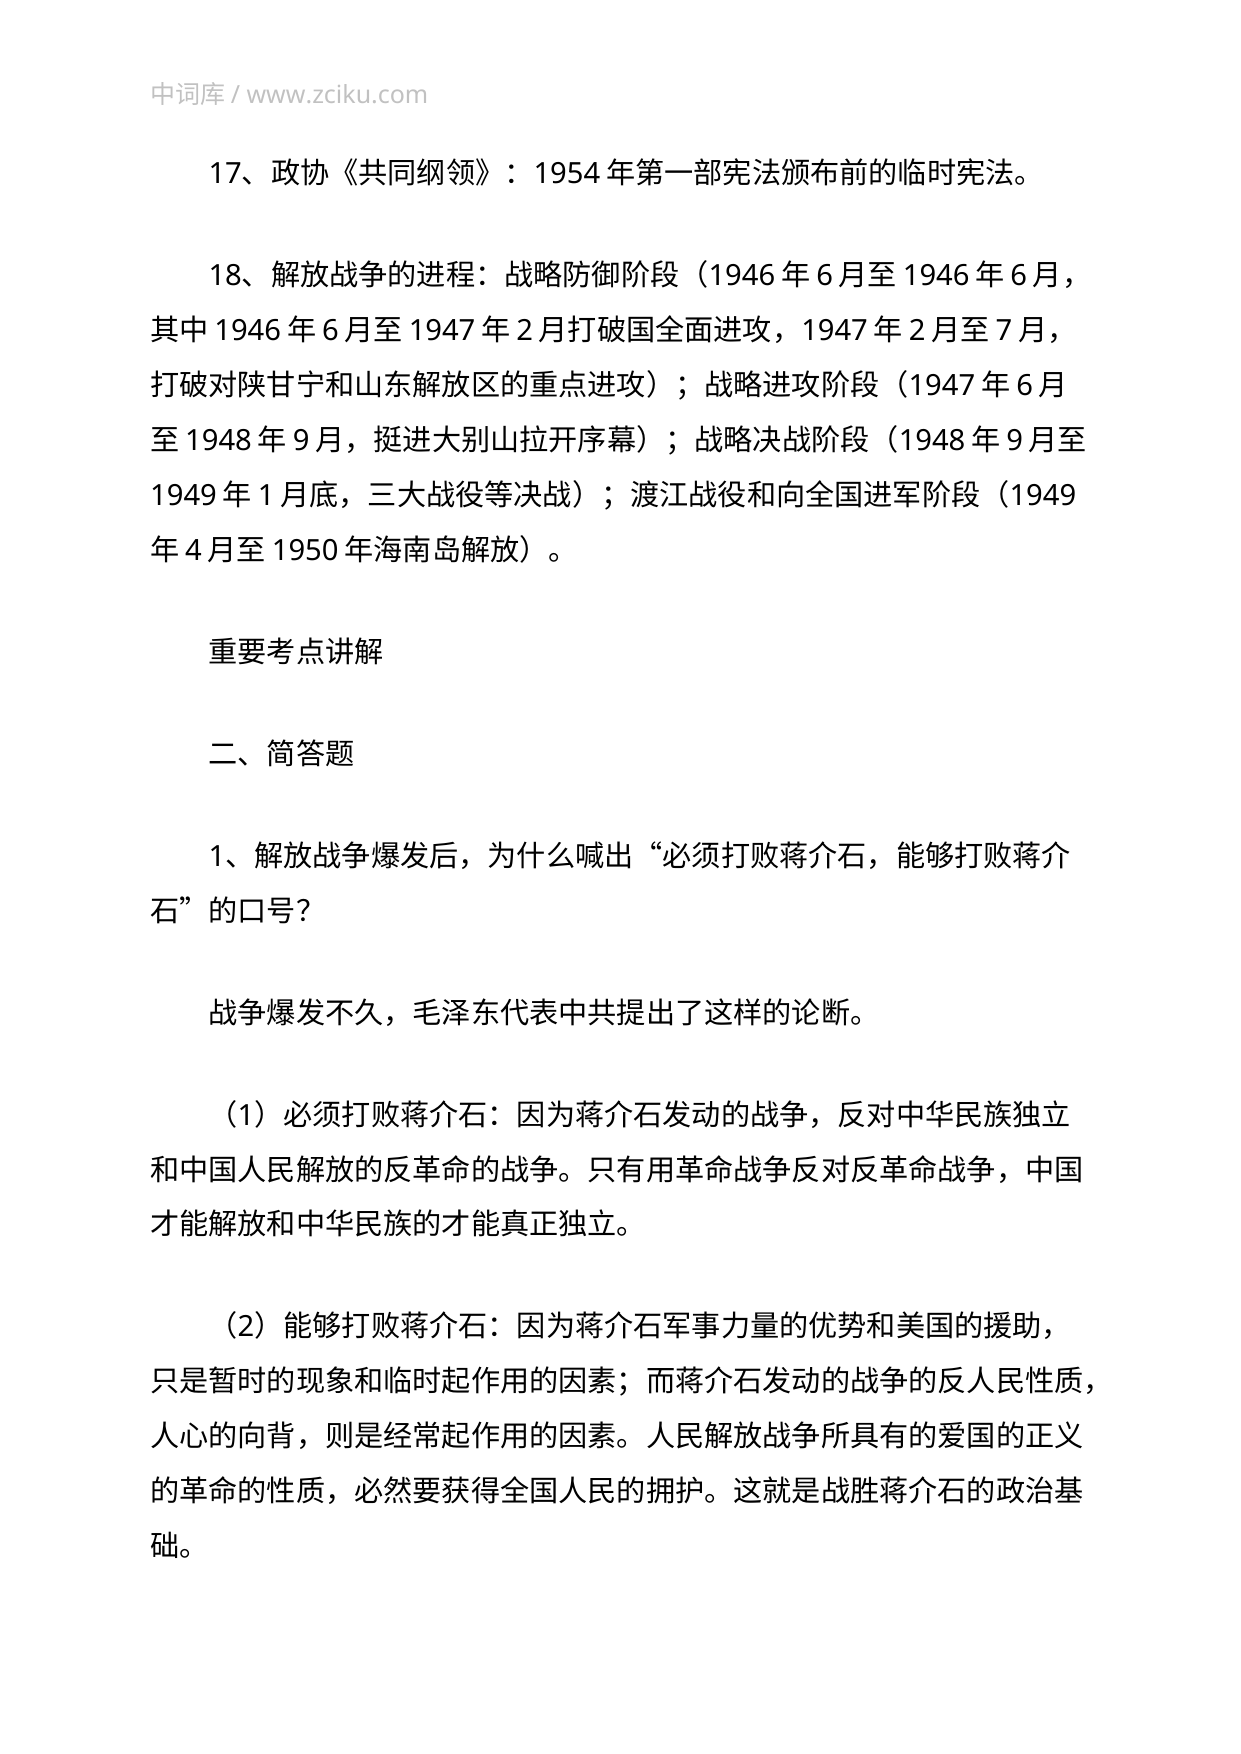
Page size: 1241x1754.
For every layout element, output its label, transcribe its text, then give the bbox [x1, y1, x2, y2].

text 17、政协《共同纲领》：1954年第一部宪法颁布前的临时宪法。 [150, 150, 1090, 192]
text 重要考点讲解 [150, 629, 1090, 671]
text 战争爆发不久，毛泽东代表中共提出了这样的论断。 [150, 989, 1090, 1032]
text （1）必须打败蒋介石：因为蒋介石发动的战争，反对中华民族独立和中国人民解放的反革命的战争。只有用革命战争反对反革命战争，中国才能解放和中华民族的才能真正独立。 [150, 1091, 1090, 1243]
text 18、解放战争的进程：战略防御阶段（1946年6月至1946年6月，其中1946年6月至1947年2月打破国全面进攻，1947年2月至7月，打破对陕甘宁和山东解放区的重点进攻）；战略进攻阶段（1947年6月至1948年9月，挺进大别山拉开序幕）；战略决战阶段（1948年9月至1949年1月底，三大战役等决战）；渡江战役和向全国进军阶段（1949年4月至1950年海南岛解放）。 [150, 252, 1090, 569]
text 1、解放战争爆发后，为什么喊出“必须打败蒋介石，能够打败蒋介石”的口号？ [150, 832, 1090, 930]
text 二、简答题 [150, 731, 1090, 773]
text （2）能够打败蒋介石：因为蒋介石军事力量的优势和美国的援助，只是暂时的现象和临时起作用的因素；而蒋介石发动的战争的反人民性质，人心的向背，则是经常起作用的因素。人民解放战争所具有的爱国的正义的革命的性质，必然要获得全国人民的拥护。这就是战胜蒋介石的政治基础。 [150, 1303, 1090, 1565]
